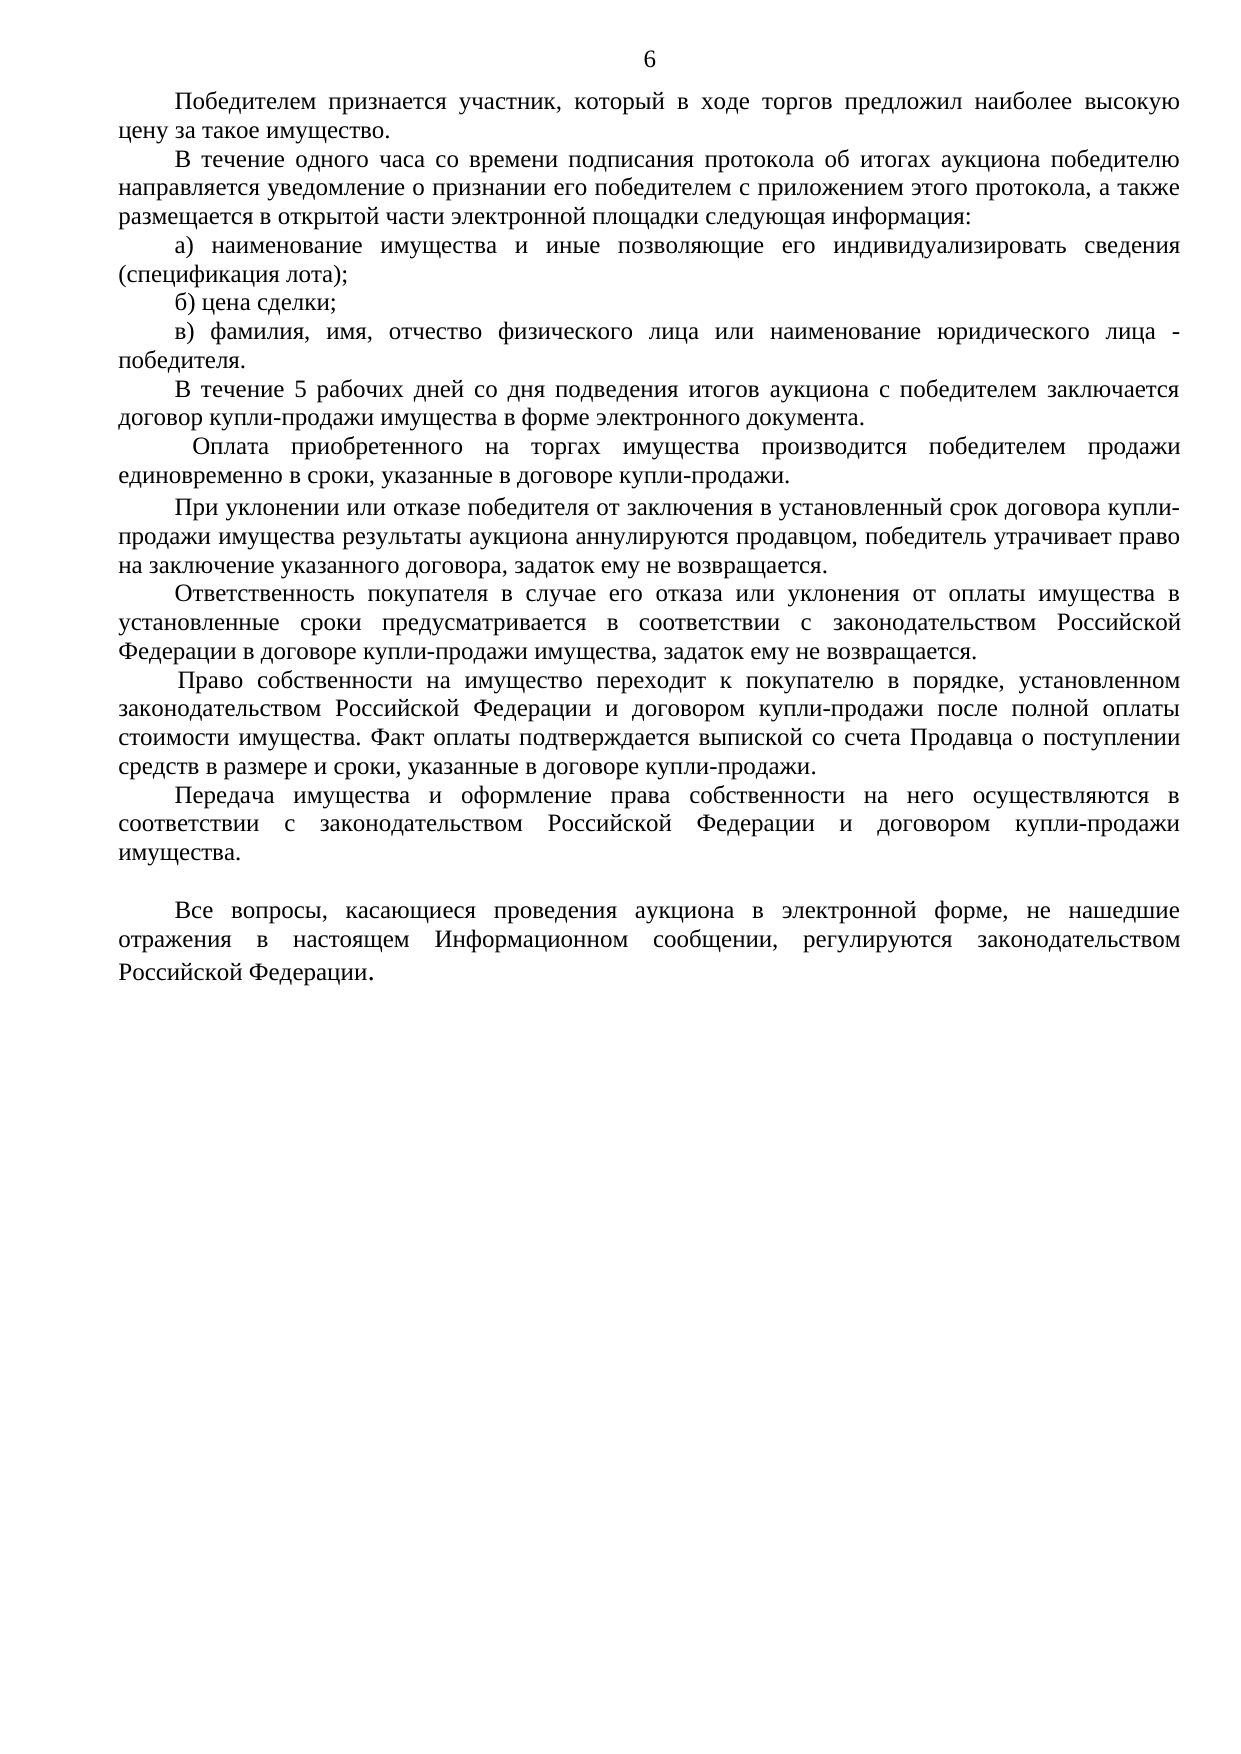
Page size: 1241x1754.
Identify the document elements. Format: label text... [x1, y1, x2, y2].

text Право собственности на имущество переходит к покупателю в порядке, установленном законодательством Российской Федерации и договором купли-продажи после полной оплаты стоимости имущества. Факт оплаты подтверждается выпиской со счета Продавца о поступлении средств в размере и сроки, указанные в договоре купли-продажи. [118, 665, 1181, 780]
text В течение одного часа со времени подписания протокола об итогах аукциона победителю направляется уведомление о признании его победителем с приложением этого протокола, а также размещается в открытой части электронной площадки следующая информация: [118, 144, 1181, 230]
text б) цена сделки; [118, 287, 1181, 316]
text При уклонении или отказе победителя от заключения в установленный срок договора купли-продажи имущества результаты аукциона аннулируются продавцом, победитель утрачивает право на заключение указанного договора, задаток ему не возвращается. [118, 492, 1181, 578]
text а) наименование имущества и иные позволяющие его индивидуализировать сведения (спецификация лота); [118, 230, 1181, 287]
text Ответственность покупателя в случае его отказа или уклонения от оплаты имущества в установленные сроки предусматривается в соответствии с законодательством Российской Федерации в договоре купли-продажи имущества, задаток ему не возвращается. [118, 578, 1181, 665]
text Оплата приобретенного на торгах имущества производится победителем продажи единовременно в сроки, указанные в договоре купли-продажи. [118, 431, 1181, 489]
text в) фамилия, имя, отчество физического лица или наименование юридического лица - победителя. [118, 316, 1181, 374]
text Все вопросы, касающиеся проведения аукциона в электронной форме, не нашедшие отражения в настоящем Информационном сообщении, регулируются законодательством Российской Федерации. [118, 895, 1181, 986]
text Победителем признается участник, который в ходе торгов предложил наиболее высокую цену за такое имущество. [118, 86, 1181, 144]
text В течение 5 рабочих дней со дня подведения итогов аукциона с победителем заключается договор купли-продажи имущества в форме электронного документа. [118, 374, 1181, 431]
text Передача имущества и оформление права собственности на него осуществляются в соответствии с законодательством Российской Федерации и договором купли-продажи имущества. [118, 780, 1181, 866]
